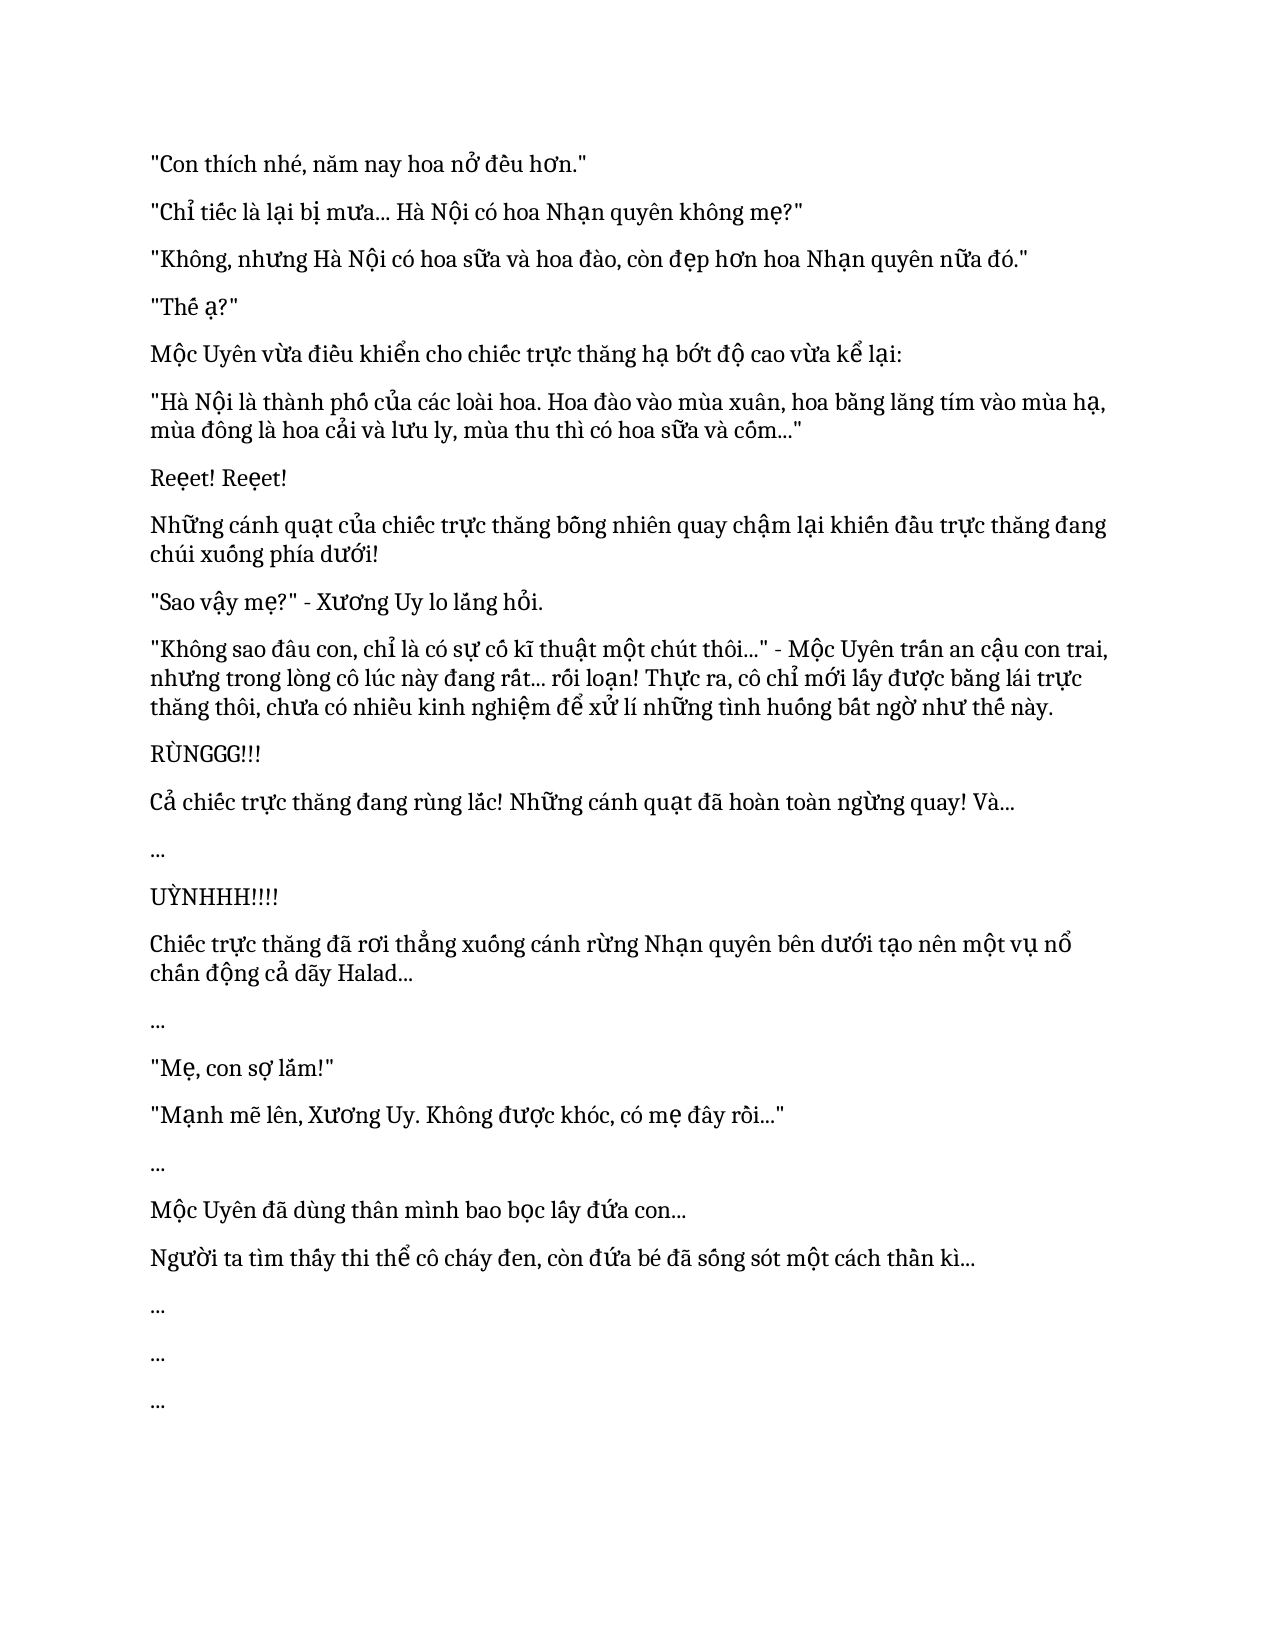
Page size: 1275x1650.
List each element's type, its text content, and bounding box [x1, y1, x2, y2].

text "Thế ạ?" [150, 292, 1125, 321]
text "Không sao đâu con, chỉ là có sự cố kĩ thuật một chút thôi..." - Mộc Uyên trấn an cậu con trai, nhưng trong lòng cô lúc này đang rất... rối loạn! Thực ra, cô chỉ mới lấy được bằng lái trực thăng thôi, chưa có nhiều kinh nghiệm để xử lí những tình huống bất ngờ như thế này. [150, 635, 1125, 721]
text ... [150, 1339, 1125, 1367]
text ... [150, 1386, 1125, 1472]
text "Mạnh mẽ lên, Xương Uy. Không được khóc, có mẹ đây rồi..." [150, 1101, 1125, 1130]
text ... [150, 835, 1125, 864]
text ... [150, 1149, 1125, 1177]
text Những cánh quạt của chiếc trực thăng bỗng nhiên quay chậm lại khiến đầu trực thăng đang chúi xuống phía dưới! [150, 511, 1125, 569]
text "Chỉ tiếc là lại bị mưa... Hà Nội có hoa Nhạn quyên không mẹ?" [150, 197, 1125, 226]
text RÙNGGG!!! [150, 740, 1125, 769]
text Người ta tìm thấy thi thể cô cháy đen, còn đứa bé đã sống sót một cách thần kì... [150, 1244, 1125, 1272]
text Reẹet! Reẹet! [150, 464, 1125, 492]
text Chiếc trực thăng đã rơi thẳng xuống cánh rừng Nhạn quyên bên dưới tạo nên một vụ nổ chấn động cả dãy Halad... [150, 930, 1125, 987]
text Mộc Uyên vừa điều khiển cho chiếc trực thăng hạ bớt độ cao vừa kể lại: [150, 340, 1125, 369]
text Mộc Uyên đã dùng thân mình bao bọc lấy đứa con... [150, 1196, 1125, 1225]
text "Mẹ, con sợ lắm!" [150, 1054, 1125, 1082]
text ... [150, 1006, 1125, 1035]
text Cả chiếc trực thăng đang rùng lắc! Những cánh quạt đã hoàn toàn ngừng quay! Và... [150, 787, 1125, 816]
text "Con thích nhé, năm nay hoa nở đều hơn." [150, 150, 1125, 179]
text "Không, nhưng Hà Nội có hoa sữa và hoa đào, còn đẹp hơn hoa Nhạn quyên nữa đó." [150, 245, 1125, 274]
text "Sao vậy mẹ?" - Xương Uy lo lắng hỏi. [150, 587, 1125, 616]
text "Hà Nội là thành phố của các loài hoa. Hoa đào vào mùa xuân, hoa bằng lăng tím vào mùa hạ, mùa đông là hoa cải và lưu ly, mùa thu thì có hoa sữa và cốm..." [150, 387, 1125, 445]
text UỲNHHH!!!! [150, 882, 1125, 911]
text ... [150, 1291, 1125, 1320]
